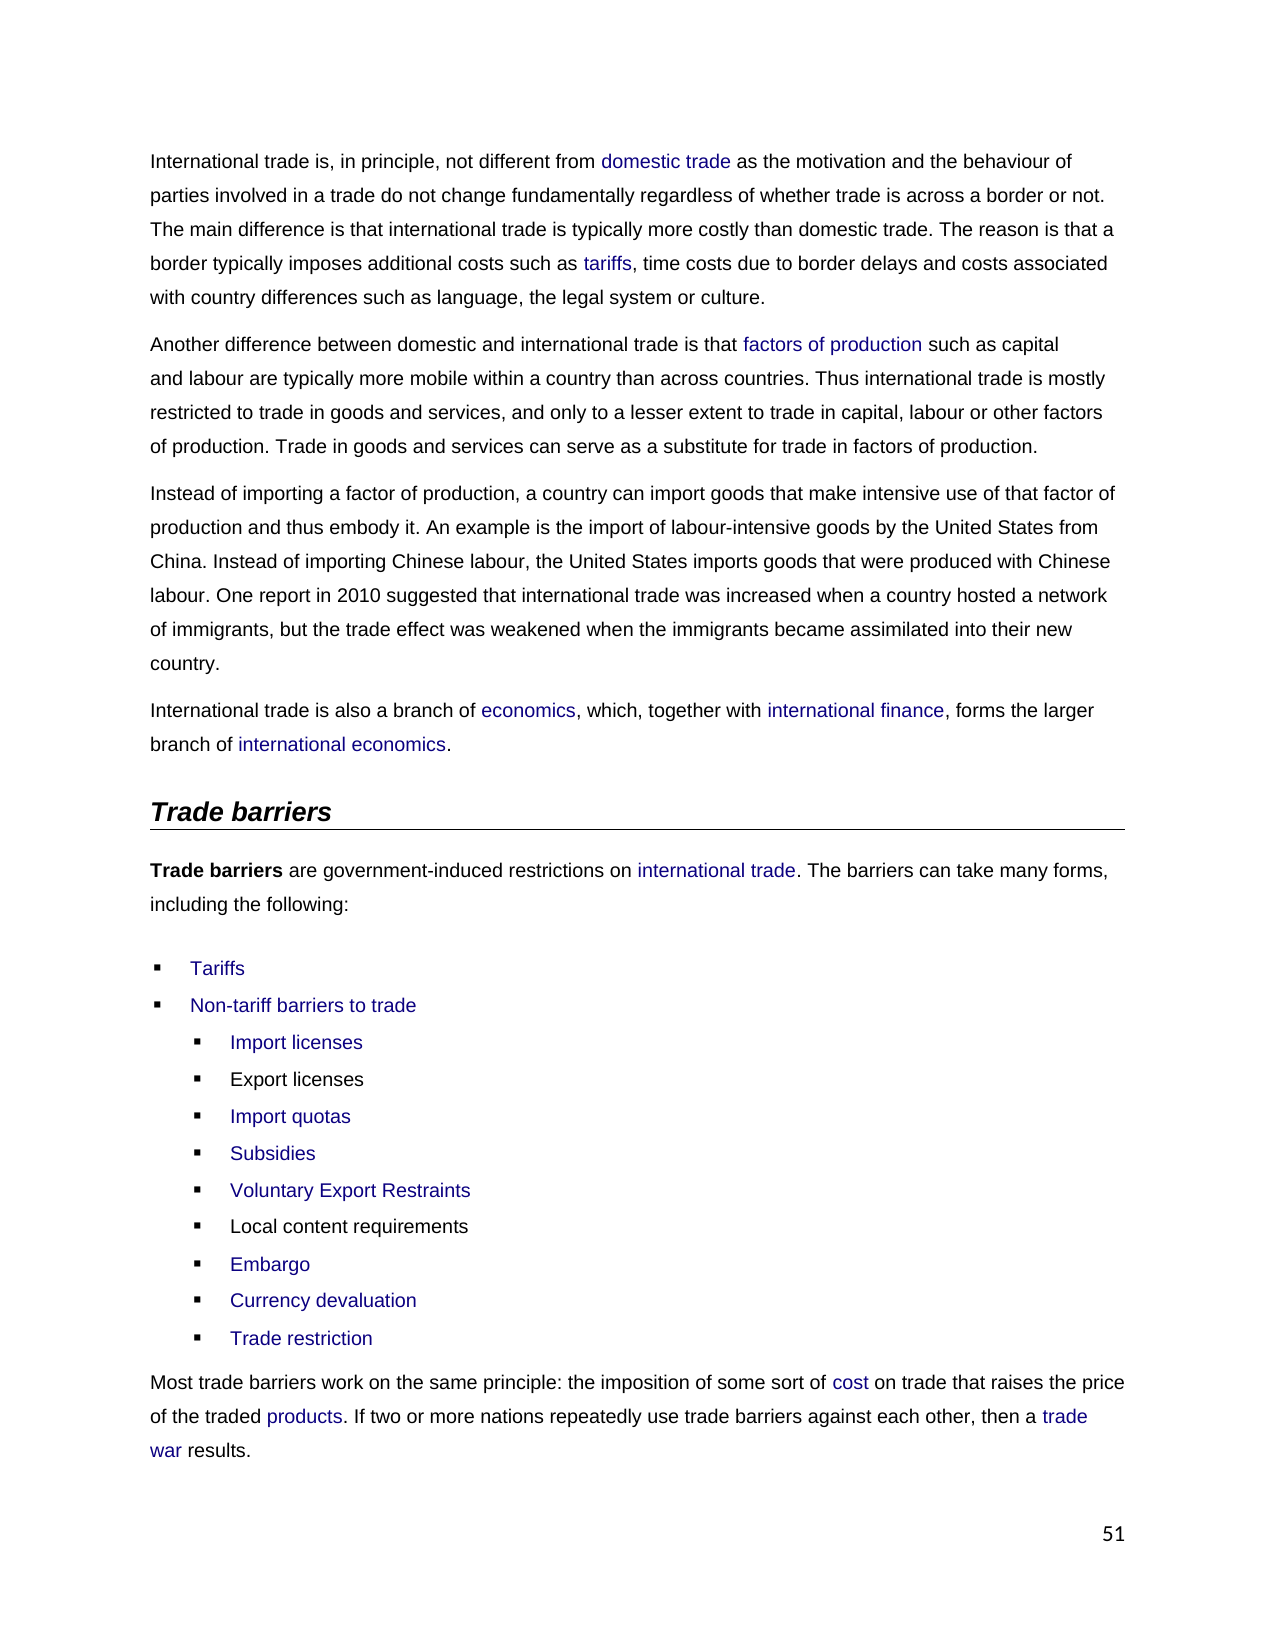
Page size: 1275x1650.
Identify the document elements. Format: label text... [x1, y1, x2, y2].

text Another difference between domestic and international trade is that factors of production such as capital and labour are typically more mobile within a country than across countries. Thus international trade is mostly restricted to trade in goods and services, and only to a lesser extent to trade in capital, labour or other factors of production. Trade in goods and services can serve as a substitute for trade in factors of production. [150, 333, 1125, 458]
list Import licenses [192, 1031, 1125, 1053]
list Tariffs [152, 957, 1125, 979]
text International trade is also a branch of economics, which, together with international finance, forms the larger branch of international economics. [150, 698, 1125, 755]
list Currency devaluation [192, 1289, 1125, 1312]
list Voluntary Export Restraints [192, 1178, 1125, 1201]
list Non-tariff barriers to trade [152, 993, 1125, 1017]
list Subsidies [192, 1141, 1125, 1164]
list Import quotas [192, 1104, 1125, 1127]
list Embargo [192, 1252, 1125, 1275]
list Local content requirements [192, 1215, 1125, 1238]
list Trade restriction [192, 1326, 1125, 1349]
list Export licenses [192, 1067, 1125, 1091]
text Most trade barriers work on the same principle: the imposition of some sort of cost on trade that raises the price of the traded products. If two or more nations repeatedly use trade barriers against each other, then a trade war results. [150, 1371, 1125, 1462]
text Instead of importing a factor of production, a country can import goods that make intensive use of that factor of production and thus embody it. An example is the import of labour-intensive goods by the United States from China. Instead of importing Chinese labour, the United States imports goods that were produced with Chinese labour. One report in 2010 suggested that international trade was increased when a country hosted a network of immigrants, but the trade effect was weakened when the immigrants became assimilated into their new country. [150, 482, 1125, 674]
text International trade is, in principle, not different from domestic trade as the motivation and the behaviour of parties involved in a trade do not change fundamentally regardless of whether trade is across a border or not. The main difference is that international trade is typically more costly than domestic trade. The reason is that a border typically imposes additional costs such as tariffs, time costs due to border delays and costs associated with country differences such as language, the legal system or culture. [150, 150, 1125, 309]
text Trade barriers are government-induced restrictions on international trade. The barriers can take many forms, including the following: [150, 859, 1125, 916]
subtitle Trade barriers [150, 796, 1125, 829]
